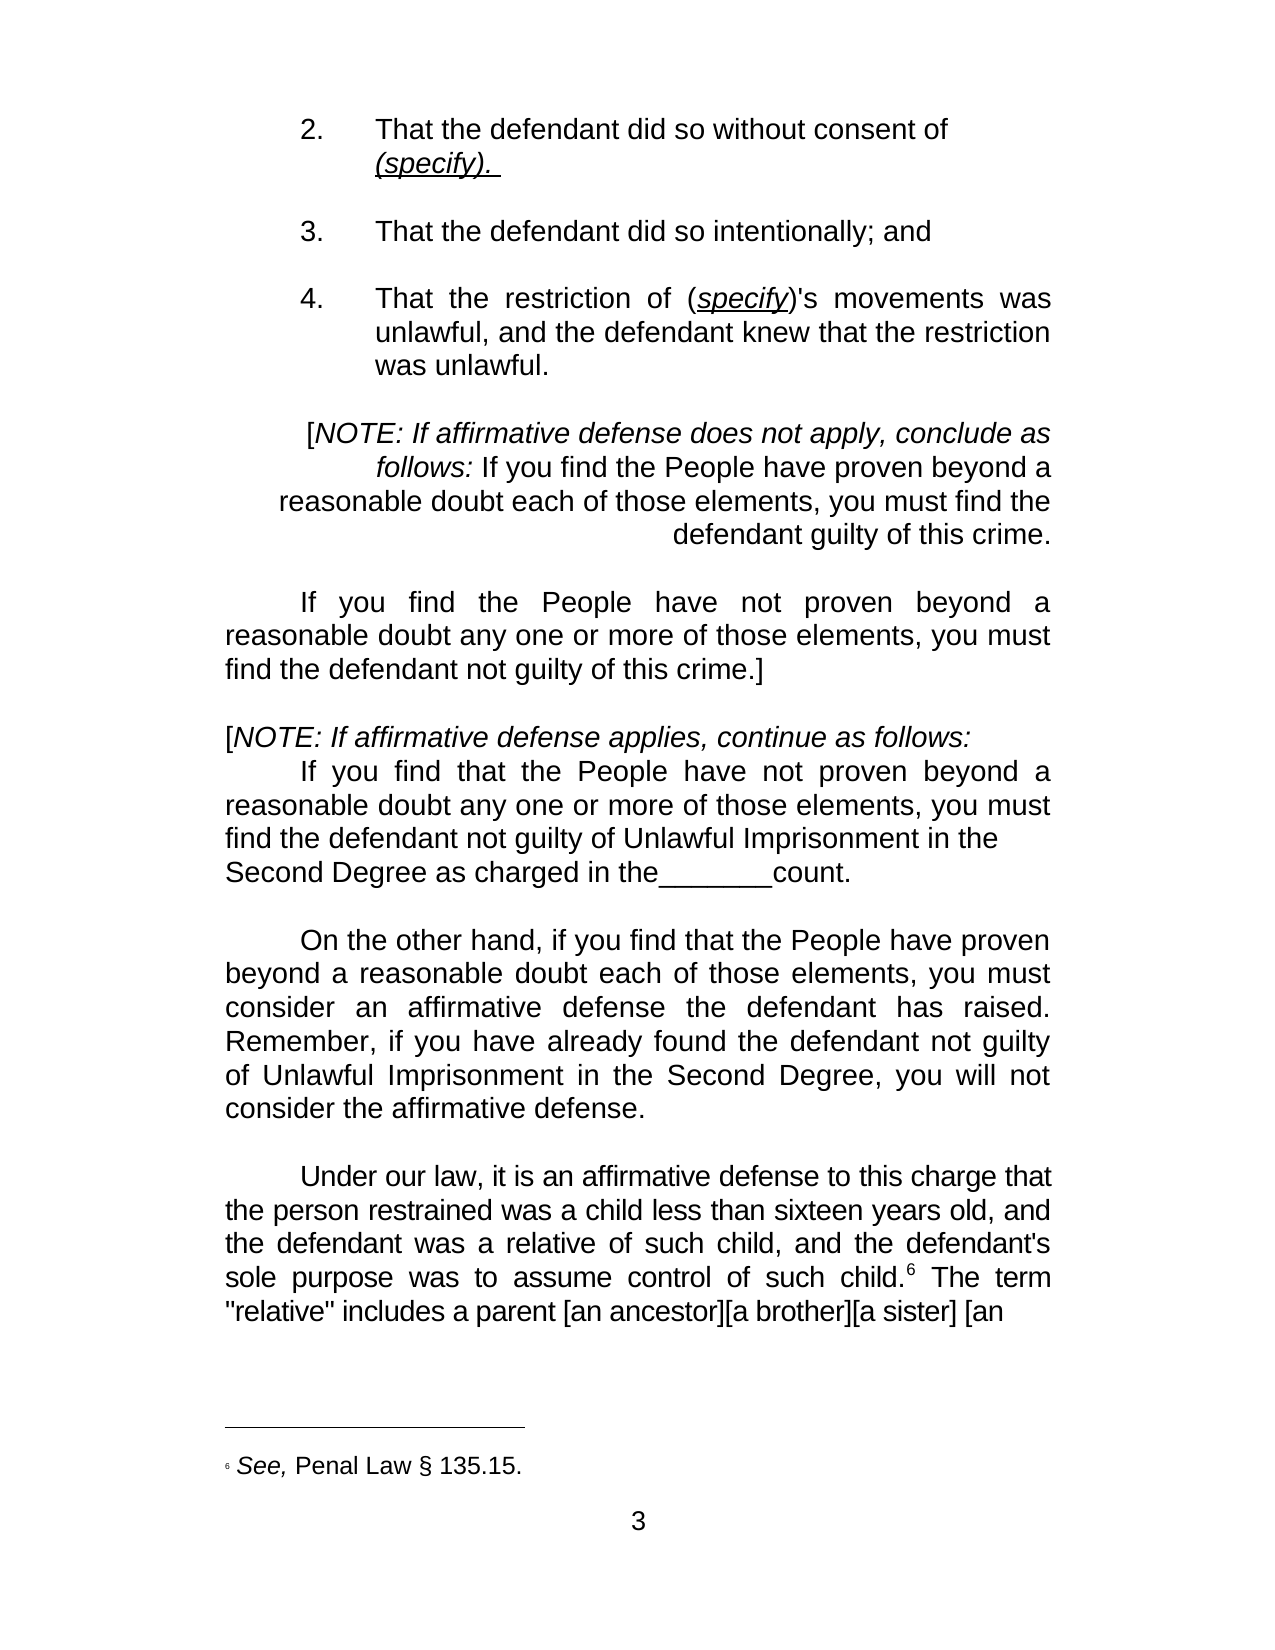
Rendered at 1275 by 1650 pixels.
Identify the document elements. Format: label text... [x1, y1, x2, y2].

list That the restriction of (specify)'s movements was unlawful, and the defendant knew that the restriction was unlawful. [300, 282, 1052, 382]
text Under our law, it is an affirmative defense to this charge that the person restrained was a child less than sixteen years old, and the defendant was a relative of such child, and the defendant's sole purpose was to assume control of such child.6 The term "relative" includes a parent [an ancestor][a brother][a sister] [an [225, 1159, 1052, 1328]
text [NOTE: If affirmative defense applies, continue as follows: [225, 721, 1052, 754]
text If you find the People have not proven beyond a reasonable doubt any one or more of those elements, you must find the defendant not guilty of this crime.] [225, 585, 1052, 686]
text 6 See, Penal Law § 135.15. [225, 1452, 1052, 1480]
text [NOTE: If affirmative defense does not apply, conclude as follows: If you find the People have proven beyond a reasonable doubt each of those elements, you must find the defendant guilty of this crime. [225, 417, 1052, 551]
text 3 [225, 1506, 1052, 1536]
text If you find that the People have not proven beyond a reasonable doubt any one or more of those elements, you must find the defendant not guilty of Unlawful Imprisonment in the [225, 754, 1052, 855]
list That the defendant did so without consent of (specify). [300, 112, 1029, 181]
list That the defendant did so intentionally; and [300, 215, 1052, 248]
text Second Degree as charged in the count. [225, 856, 1052, 889]
text On the other hand, if you find that the People have proven beyond a reasonable doubt each of those elements, you must consider an affirmative defense the defendant has raised. Remember, if you have already found the defendant not guilty of Unlawful Imprisonment in the Second Degree, you will not consider the affirmative defense. [225, 923, 1052, 1125]
